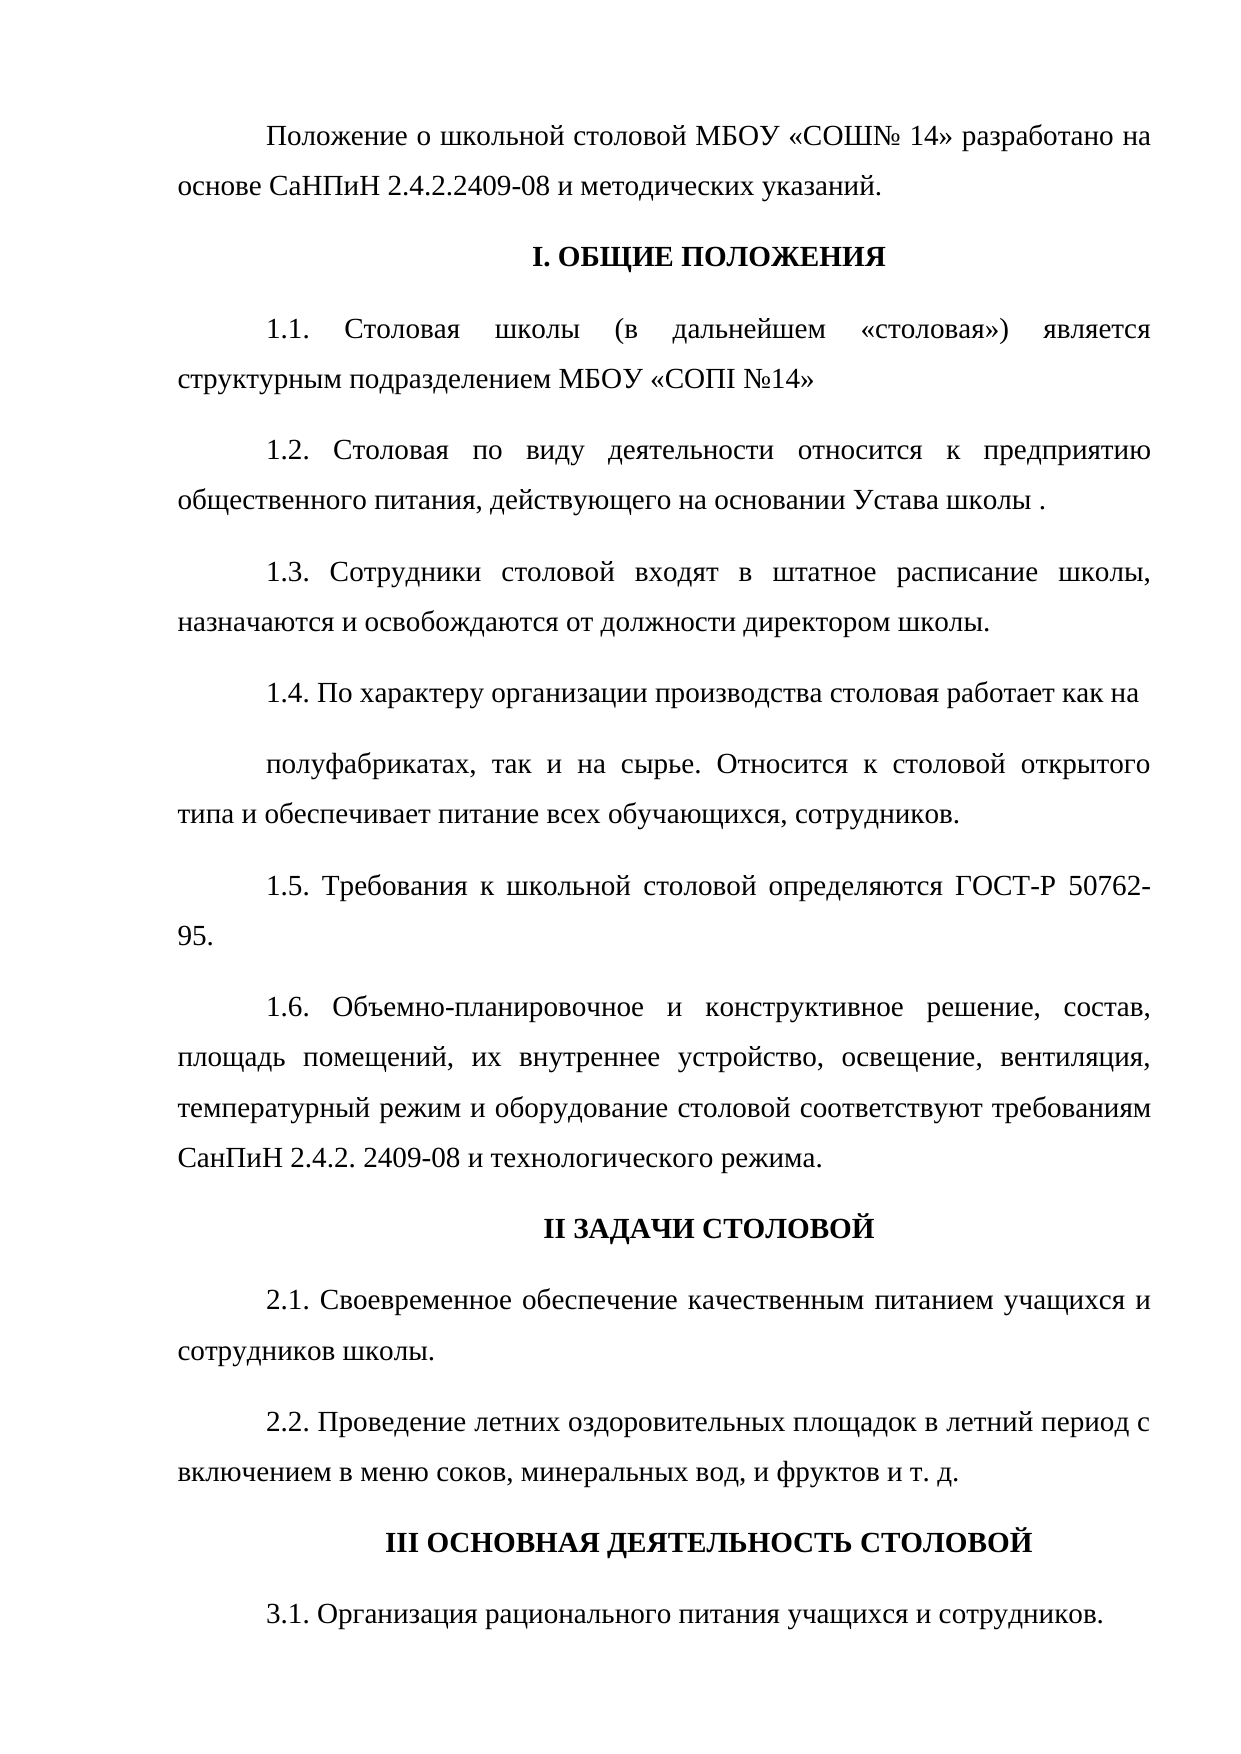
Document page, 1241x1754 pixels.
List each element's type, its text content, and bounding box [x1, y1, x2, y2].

text 1.6. Объемно-планировочное и конструктивное решение, состав, площадь помещений, их внутреннее устройство, освещение, вентиляция, температурный режим и оборудование столовой соответствуют требованиям СанПиН 2.4.2. 2409-08 и технологического режима. [177, 989, 1152, 1174]
text полуфабрикатах, так и на сырье. Относится к столовой открытого типа и обеспечивает питание всех обучающихся, сотрудников. [177, 746, 1152, 830]
text I. ОБЩИЕ ПОЛОЖЕНИЯ [177, 239, 1152, 273]
text 1.3. Сотрудники столовой входят в штатное расписание школы, назначаются и освобождаются от должности директором школы. [177, 554, 1152, 637]
text 2.2. Проведение летних оздоровительных площадок в летний период с включением в меню соков, минеральных вод, и фруктов и т. д. [177, 1404, 1152, 1488]
text 1.5. Требования к школьной столовой определяются ГОСТ-Р 50762-95. [177, 868, 1152, 952]
text 1.4. По характеру организации производства столовая работает как на [177, 675, 1152, 709]
text 2.1. Своевременное обеспечение качественным питанием учащихся и сотрудников школы. [177, 1282, 1152, 1366]
text Положение о школьной столовой МБОУ «СОШ№ 14» разработано на основе СаНПиН 2.4.2.2409-08 и методических указаний. [177, 118, 1152, 202]
text III ОСНОВНАЯ ДЕЯТЕЛЬНОСТЬ СТОЛОВОЙ [177, 1525, 1152, 1559]
text 1.2. Столовая по виду деятельности относится к предприятию общественного питания, действующего на основании Устава школы . [177, 432, 1152, 516]
text II ЗАДАЧИ СТОЛОВОЙ [177, 1211, 1152, 1245]
text 1.1. Столовая школы (в дальнейшем «столовая») является структурным подразделением МБОУ «СОПІ №14» [177, 311, 1152, 394]
text 3.1. Организация рационального питания учащихся и сотрудников. [177, 1596, 1152, 1630]
